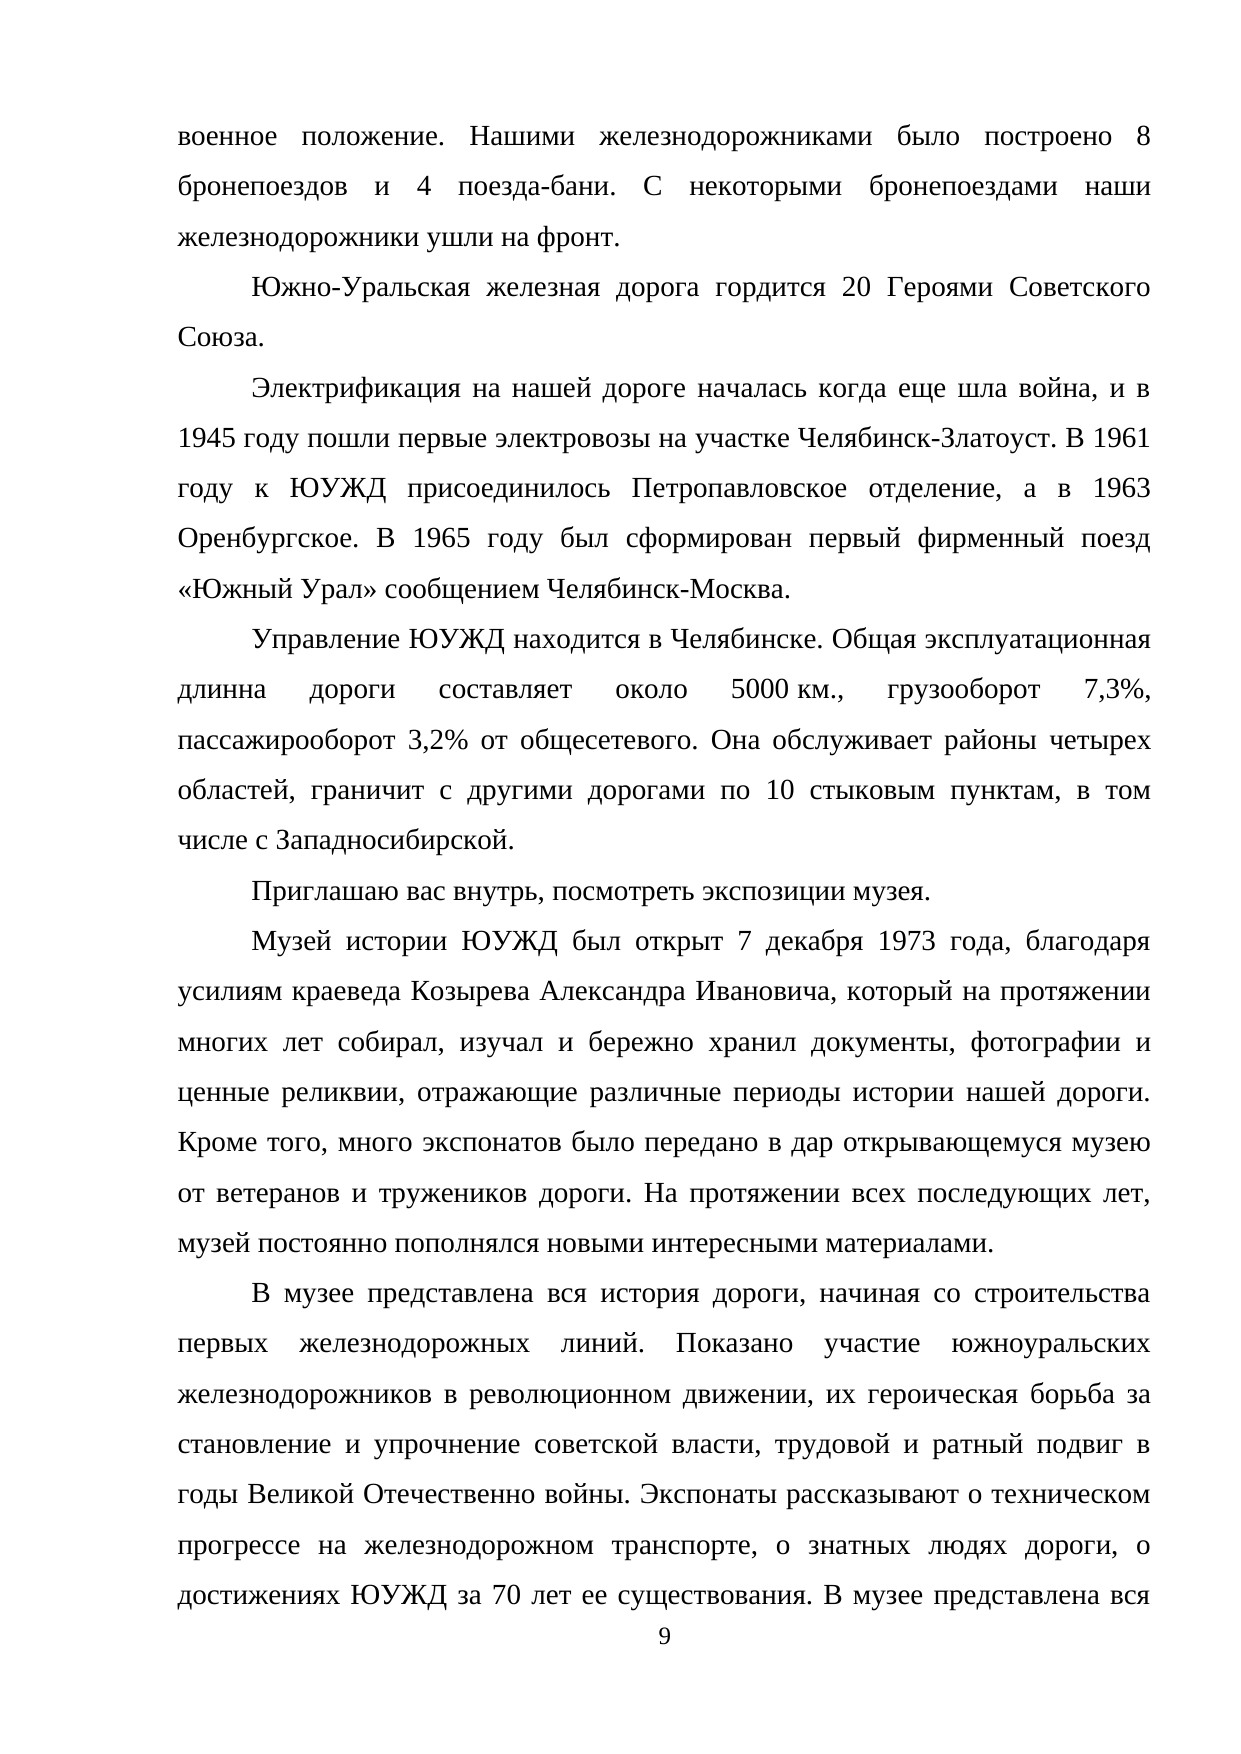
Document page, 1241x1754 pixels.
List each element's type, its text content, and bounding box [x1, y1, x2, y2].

text Управление ЮУЖД находится в Челябинске. Общая эксплуатационная длинна дороги составляет около 5000 км., грузооборот 7,3%, пассажирооборот 3,2% от общесетевого. Она обслуживает районы четырех областей, граничит с другими дорогами по 10 стыковым пунктам, в том числе с Западносибирской. [177, 621, 1152, 856]
text Приглашаю вас внутрь, посмотреть экспозиции музея. [177, 873, 1152, 906]
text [177, 118, 1152, 252]
text Электрификация на нашей дороге началась когда еще шла война, и в 1945 году пошли первые электровозы на участке Челябинск-Златоуст. В 1961 году к ЮУЖД присоединилось Петропавловское отделение, а в 1963 Оренбургское. В 1965 году был сформирован первый фирменный поезд «Южный Урал» сообщением Челябинск-Москва. [177, 370, 1152, 604]
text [177, 1275, 1152, 1611]
text Музей истории ЮУЖД был открыт 7 декабря 1973 года, благодаря усилиям краеведа Козырева Александра Ивановича, который на протяжении многих лет собирал, изучал и бережно хранил документы, фотографии и ценные реликвии, отражающие различные периоды истории нашей дороги. Кроме того, много экспонатов было передано в дар открывающемуся музею от ветеранов и тружеников дороги. На протяжении всех последующих лет, музей постоянно пополнялся новыми интересными материалами. [177, 923, 1152, 1258]
text Южно-Уральская железная дорога гордится 20 Героями Советского Союза. [177, 269, 1152, 353]
